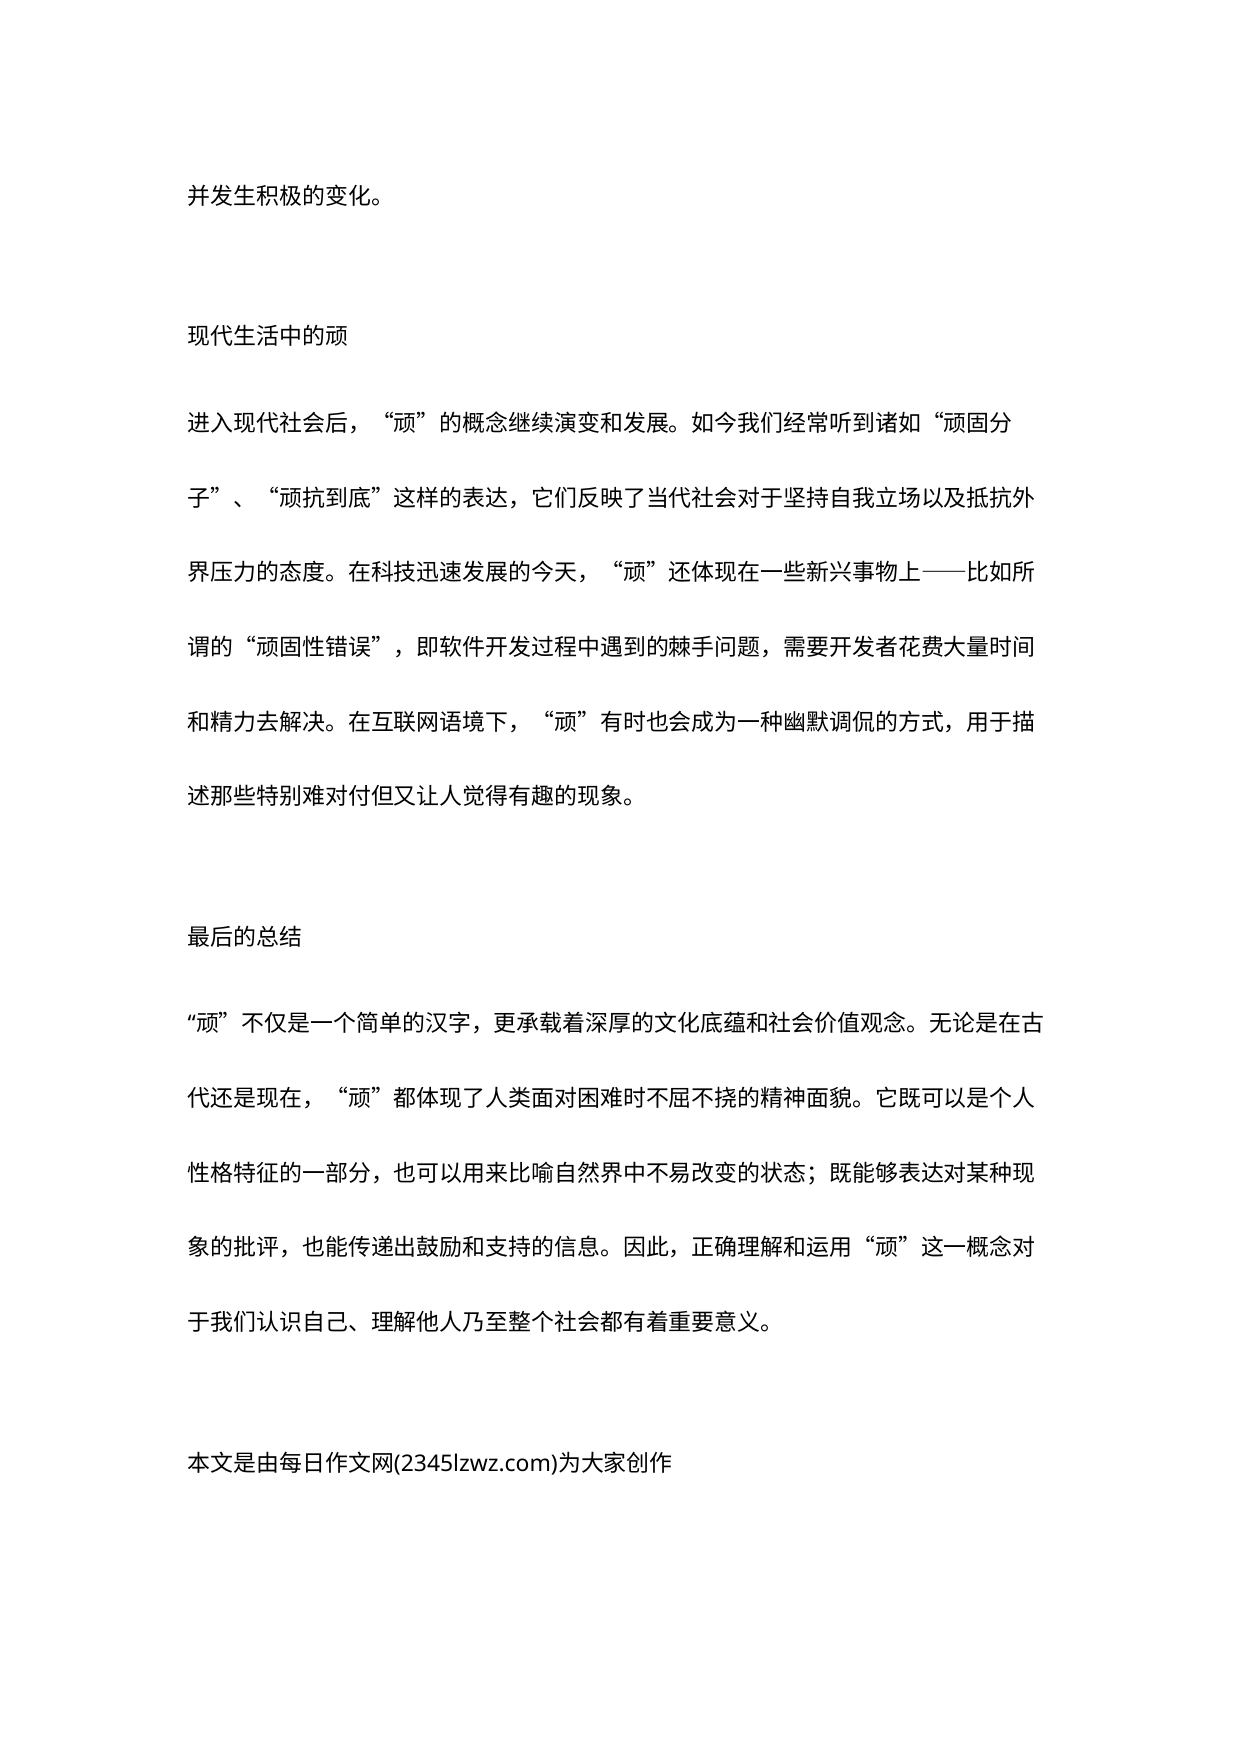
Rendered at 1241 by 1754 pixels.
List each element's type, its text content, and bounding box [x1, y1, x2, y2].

text 最后的总结 [187, 903, 1053, 968]
text 进入现代社会后，“顽”的概念继续演变和发展。如今我们经常听到诸如“顽固分子”、“顽抗到底”这样的表达，它们反映了当代社会对于坚持自我立场以及抵抗外界压力的态度。在科技迅速发展的今天，“顽”还体现在一些新兴事物上——比如所谓的“顽固性错误”，即软件开发过程中遇到的棘手问题，需要开发者花费大量时间和精力去解决。在互联网语境下，“顽”有时也会成为一种幽默调侃的方式，用于描述那些特别难对付但又让人觉得有趣的现象。 [187, 389, 1053, 827]
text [187, 162, 1053, 227]
text 现代生活中的顽 [187, 302, 1053, 367]
text “顽”不仅是一个简单的汉字，更承载着深厚的文化底蕴和社会价值观念。无论是在古代还是现在，“顽”都体现了人类面对困难时不屈不挠的精神面貌。它既可以是个人性格特征的一部分，也可以用来比喻自然界中不易改变的状态；既能够表达对某种现象的批评，也能传递出鼓励和支持的信息。因此，正确理解和运用“顽”这一概念对于我们认识自己、理解他人乃至整个社会都有着重要意义。 [187, 989, 1053, 1353]
text 本文是由每日作文网(2345lzwz.com)为大家创作 [187, 1428, 1053, 1493]
